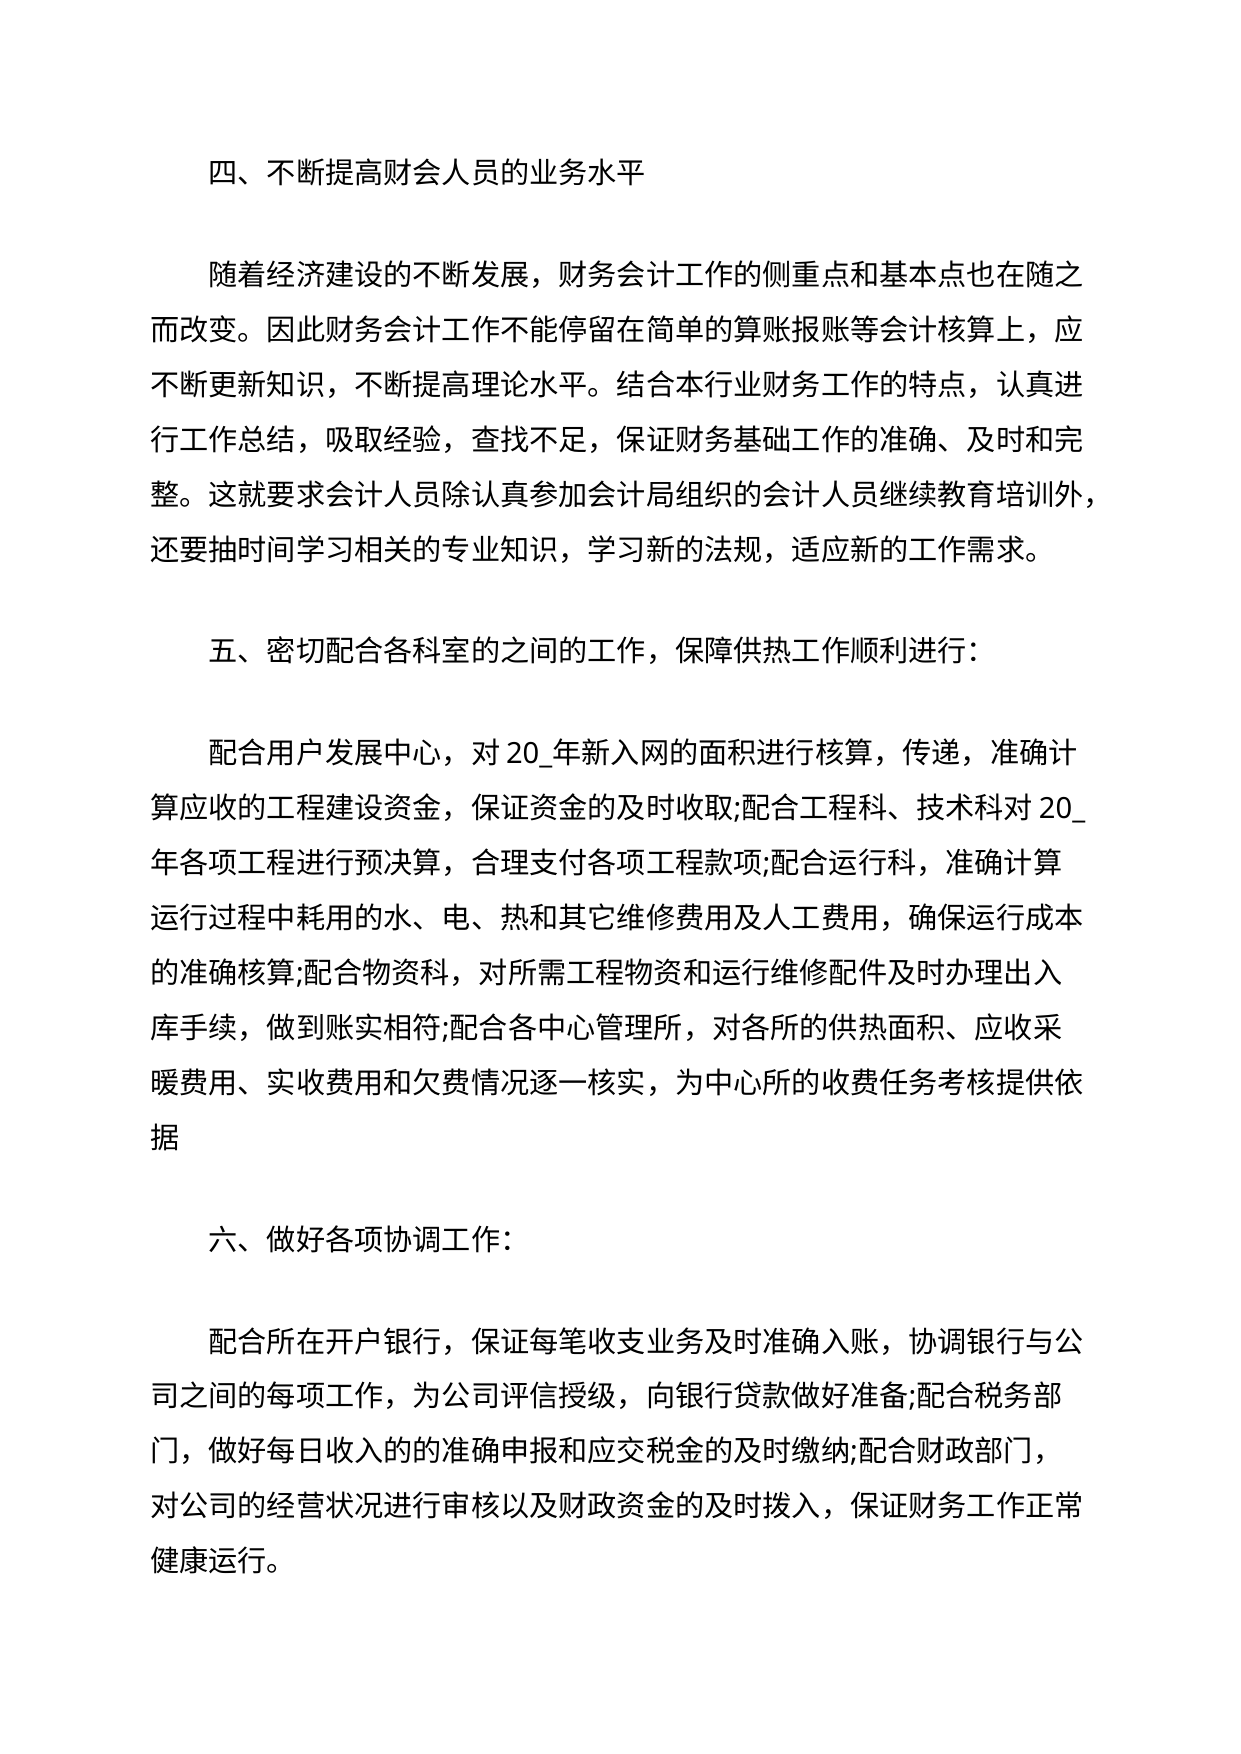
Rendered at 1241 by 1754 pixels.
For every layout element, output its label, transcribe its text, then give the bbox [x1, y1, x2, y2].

text 随着经济建设的不断发展，财务会计工作的侧重点和基本点也在随之而改变。因此财务会计工作不能停留在简单的算账报账等会计核算上，应不断更新知识，不断提高理论水平。结合本行业财务工作的特点，认真进行工作总结，吸取经验，查找不足，保证财务基础工作的准确、及时和完整。这就要求会计人员除认真参加会计局组织的会计人员继续教育培训外，还要抽时间学习相关的专业知识，学习新的法规，适应新的工作需求。 [150, 252, 1090, 568]
text 六、做好各项协调工作： [150, 1216, 1090, 1259]
text 四、不断提高财会人员的业务水平 [150, 150, 1090, 192]
text 配合所在开户银行，保证每笔收支业务及时准确入账，协调银行与公司之间的每项工作，为公司评信授级，向银行贷款做好准备;配合税务部门，做好每日收入的的准确申报和应交税金的及时缴纳;配合财政部门，对公司的经营状况进行审核以及财政资金的及时拨入，保证财务工作正常健康运行。 [150, 1318, 1090, 1580]
text 配合用户发展中心，对20_年新入网的面积进行核算，传递，准确计算应收的工程建设资金，保证资金的及时收取;配合工程科、技术科对20_年各项工程进行预决算，合理支付各项工程款项;配合运行科，准确计算运行过程中耗用的水、电、热和其它维修费用及人工费用，确保运行成本的准确核算;配合物资科，对所需工程物资和运行维修配件及时办理出入库手续，做到账实相符;配合各中心管理所，对各所的供热面积、应收采暖费用、实收费用和欠费情况逐一核实，为中心所的收费任务考核提供依据 [150, 730, 1090, 1157]
text 五、密切配合各科室的之间的工作，保障供热工作顺利进行： [150, 628, 1090, 670]
